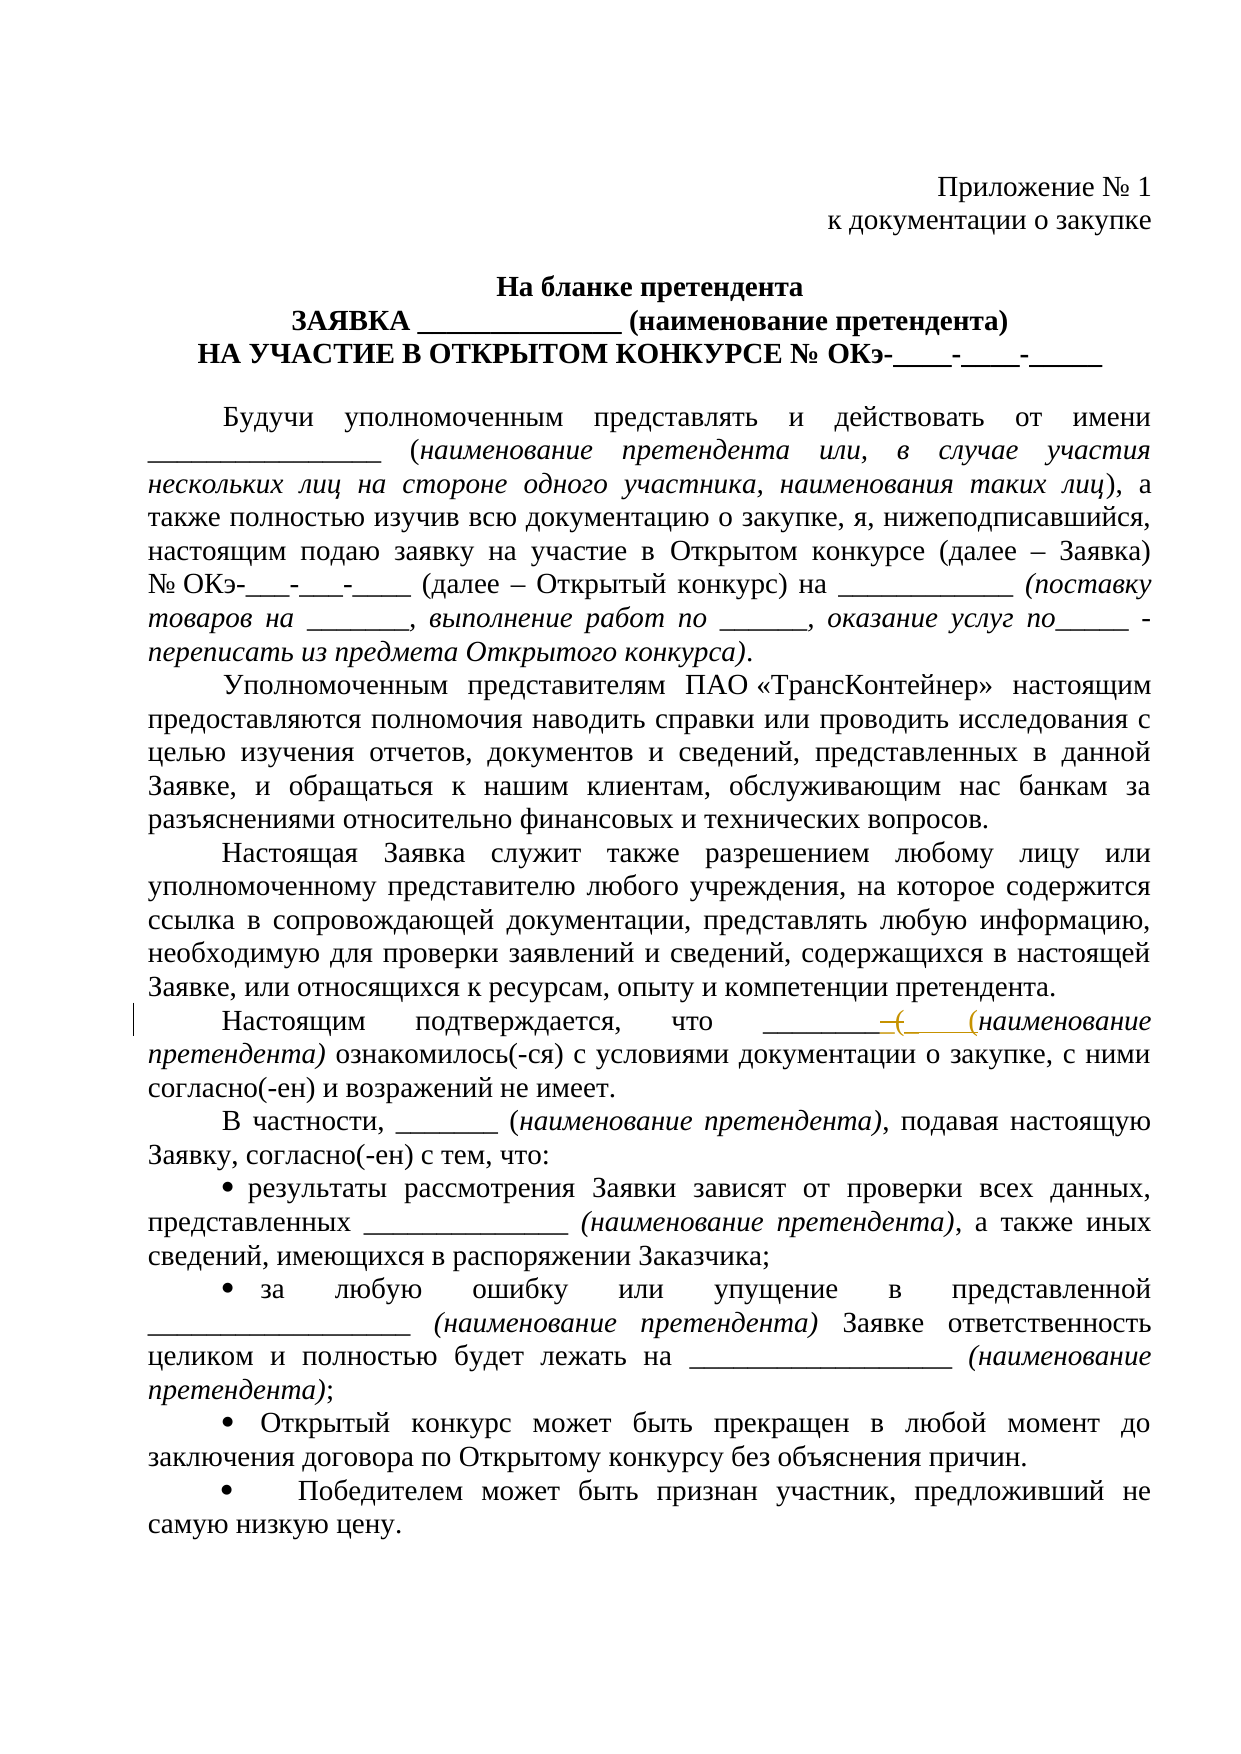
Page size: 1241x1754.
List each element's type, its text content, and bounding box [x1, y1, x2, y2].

text В частности, _______ (наименование претендента), подавая настоящую Заявку, согласно(-ен) с тем, что: [148, 1103, 1152, 1170]
list Победителем может быть признан участник, предложивший не самую низкую цену. [148, 1473, 1152, 1540]
text НА УЧАСТИЕ В ОТКРЫТОМ КОНКУРСЕ № ОКэ-____-____-_____ [148, 337, 1152, 370]
text Уполномоченным представителям ПАО «ТрансКонтейнер» настоящим предоставляются полномочия наводить справки или проводить исследования с целью изучения отчетов, документов и сведений, представленных в данной Заявке, и обращаться к нашим клиентам, обслуживающим нас банкам за разъяснениями относительно финансовых и технических вопросов. [148, 667, 1152, 835]
text Настоящая Заявка служит также разрешением любому лицу или уполномоченному представителю любого учреждения, на которое содержится ссылка в сопровождающей документации, представлять любую информацию, необходимую для проверки заявлений и сведений, содержащихся в настоящей Заявке, или относящихся к ресурсам, опыту и компетенции претендента. [148, 835, 1152, 1003]
text Настоящим подтверждается, что ________наименование претендента) ознакомилось(-ся) с условиями документации о закупке, с ними согласно(-ен) и возражений не имеет. [148, 1003, 1152, 1103]
list Открытый конкурс может быть прекращен в любой момент до заключения договора по Открытому конкурсу без объяснения причин. [148, 1405, 1152, 1473]
text к документации о закупке [148, 202, 1152, 236]
text На бланке претендента [148, 269, 1152, 303]
text Будучи уполномоченным представлять и действовать от имени ________________ (наименование претендента или, в случае участия нескольких лиц на стороне одного участника, наименования таких лиц), а также полностью изучив всю документацию о закупке, я, нижеподписавшийся, настоящим подаю заявку на участие в Открытом конкурсе (далее – Заявка) № ОКэ-___-___-____ (далее – Открытый конкурс) на ____________ (поставку товаров на _______, выполнение работ по ______, оказание услуг по_____ - переписать из предмета Открытого конкурса). [148, 399, 1152, 667]
list за любую ошибку или упущение в представленной __________________ (наименование претендента) Заявке ответственность целиком и полностью будет лежать на __________________ (наименование претендента); [148, 1271, 1152, 1405]
list результаты рассмотрения Заявки зависят от проверки всех данных, представленных ______________ (наименование претендента), а также иных сведений, имеющихся в распоряжении Заказчика; [148, 1170, 1152, 1271]
text Приложение № 1 [148, 169, 1152, 202]
text ЗАЯВКА ______________ (наименование претендента) [148, 303, 1152, 337]
